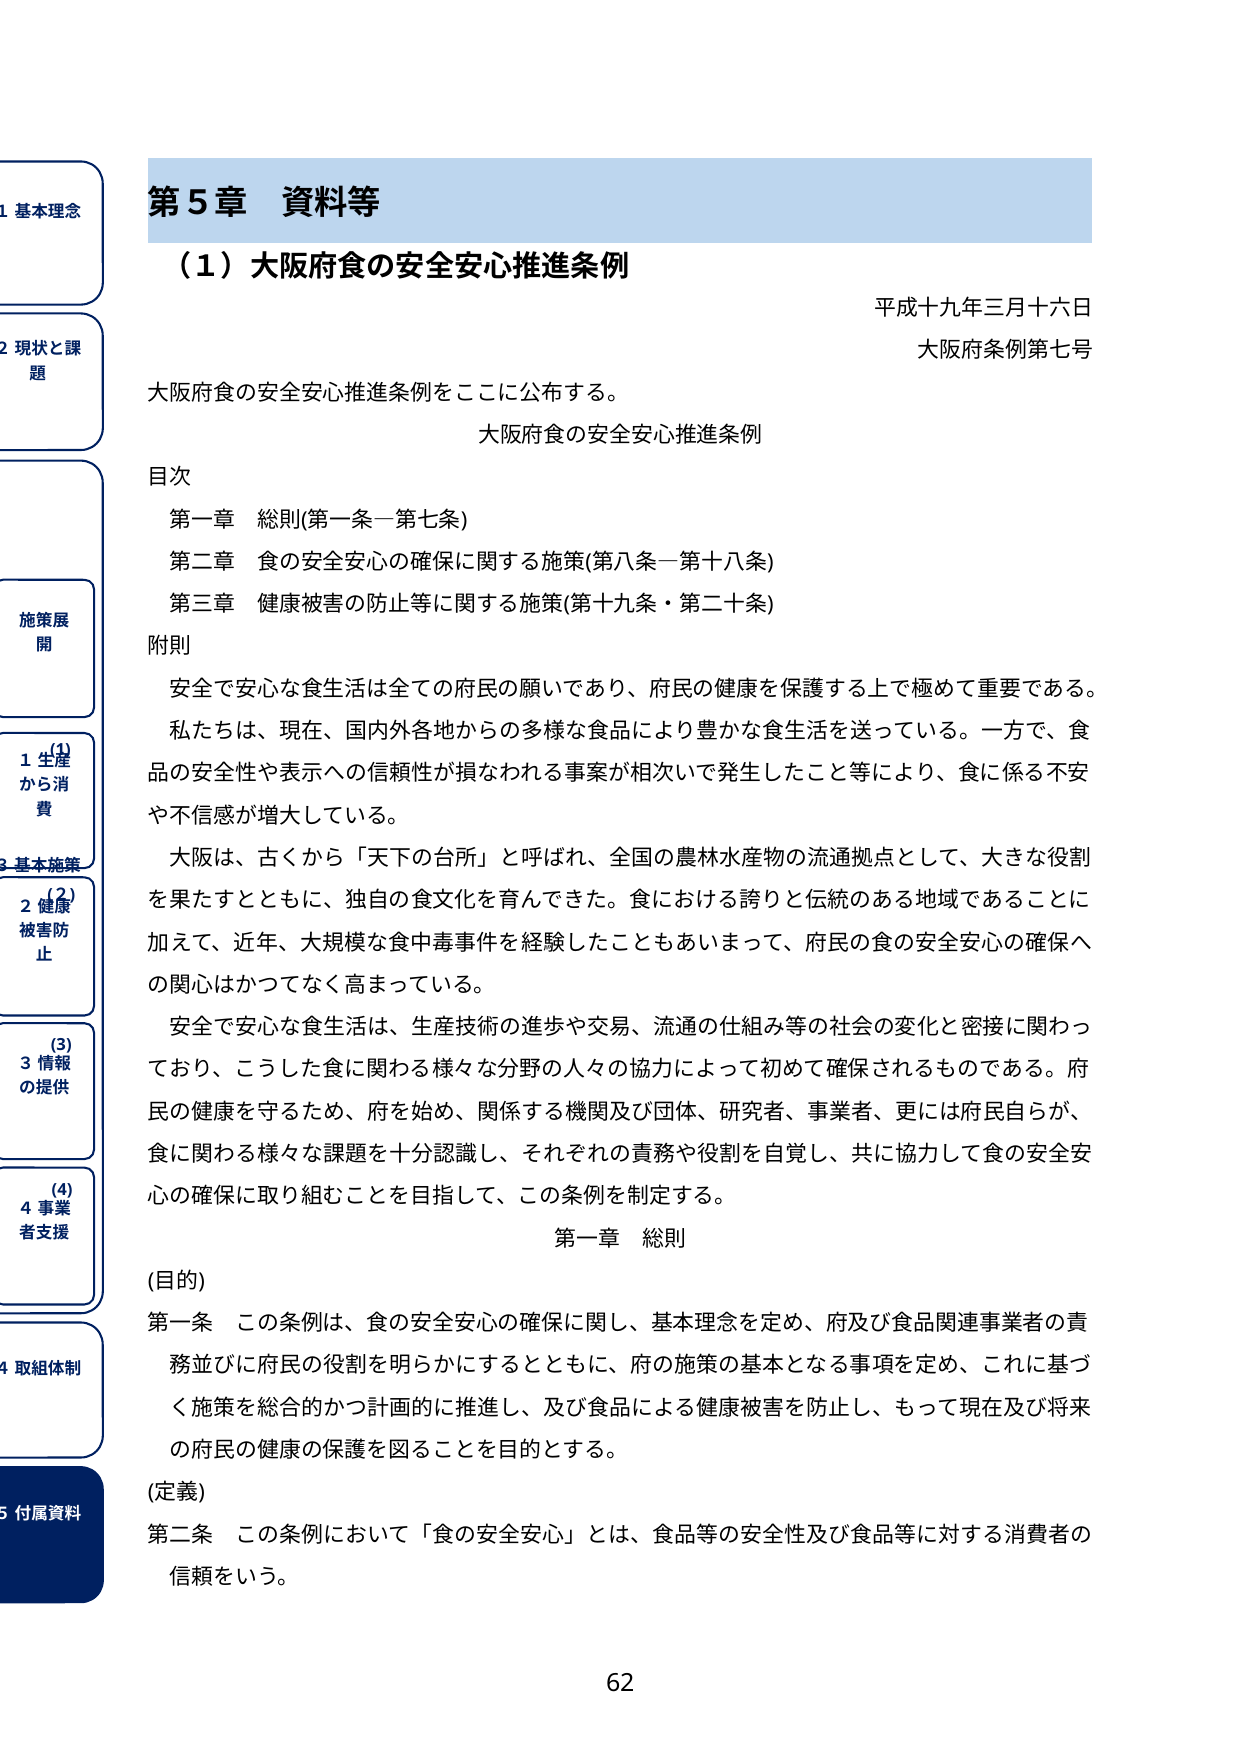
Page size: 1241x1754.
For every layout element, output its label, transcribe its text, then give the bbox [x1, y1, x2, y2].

text 第一条 この条例は、食の安全安心の確保に関し、基本理念を定め、府及び食品関連事業者の責務並びに府民の役割を明らかにするとともに、府の施策の基本となる事項を定め、これに基づく施策を総合的かつ計画的に推進し、及び食品による健康被害を防止し、もって現在及び将来の府民の健康の保護を図ることを目的とする。 [148, 1300, 1092, 1469]
text 第三章 健康被害の防止等に関する施策(第十九条・第二十条) [148, 581, 1092, 623]
text 大阪府食の安全安心推進条例 [148, 412, 1092, 454]
text 第二条 この条例において「食の安全安心」とは、食品等の安全性及び食品等に対する消費者の信頼をいう。 [148, 1511, 1092, 1596]
text （１）大阪府食の安全安心推進条例 [148, 243, 1092, 285]
text 目次 [148, 454, 1092, 496]
text 平成十九年三月十六日 [148, 285, 1092, 327]
text 附則 [148, 623, 1092, 666]
text 大阪府食の安全安心推進条例をここに公布する。 [148, 369, 1092, 412]
text 安全で安心な食生活は全ての府民の願いであり、府民の健康を保護する上で極めて重要である。 [148, 666, 1092, 708]
text 第一章 総則(第一条―第七条) [148, 496, 1092, 539]
text 第二章 食の安全安心の確保に関する施策(第八条―第十八条) [148, 539, 1092, 581]
text 第５章 資料等 [148, 158, 1092, 243]
text 大阪府条例第七号 [148, 327, 1092, 369]
text 第一章 総則 [148, 1215, 1092, 1258]
text (目的) [148, 1258, 1092, 1300]
text 大阪は、古くから「天下の台所」と呼ばれ、全国の農林水産物の流通拠点として、大きな役割を果たすとともに、独自の食文化を育んできた。食における誇りと伝統のある地域であることに加えて、近年、大規模な食中毒事件を経験したこともあいまって、府民の食の安全安心の確保への関心はかつてなく高まっている。 [148, 835, 1092, 1004]
text 安全で安心な食生活は、生産技術の進歩や交易、流通の仕組み等の社会の変化と密接に関わっており、こうした食に関わる様々な分野の人々の協力によって初めて確保されるものである。府民の健康を守るため、府を始め、関係する機関及び団体、研究者、事業者、更には府民自らが、食に関わる様々な課題を十分認識し、それぞれの責務や役割を自覚し、共に協力して食の安全安心の確保に取り組むことを目指して、この条例を制定する。 [148, 1004, 1092, 1215]
text 私たちは、現在、国内外各地からの多様な食品により豊かな食生活を送っている。一方で、食品の安全性や表示への信頼性が損なわれる事案が相次いで発生したこと等により、食に係る不安や不信感が増大している。 [148, 708, 1092, 835]
text (定義) [148, 1469, 1092, 1511]
